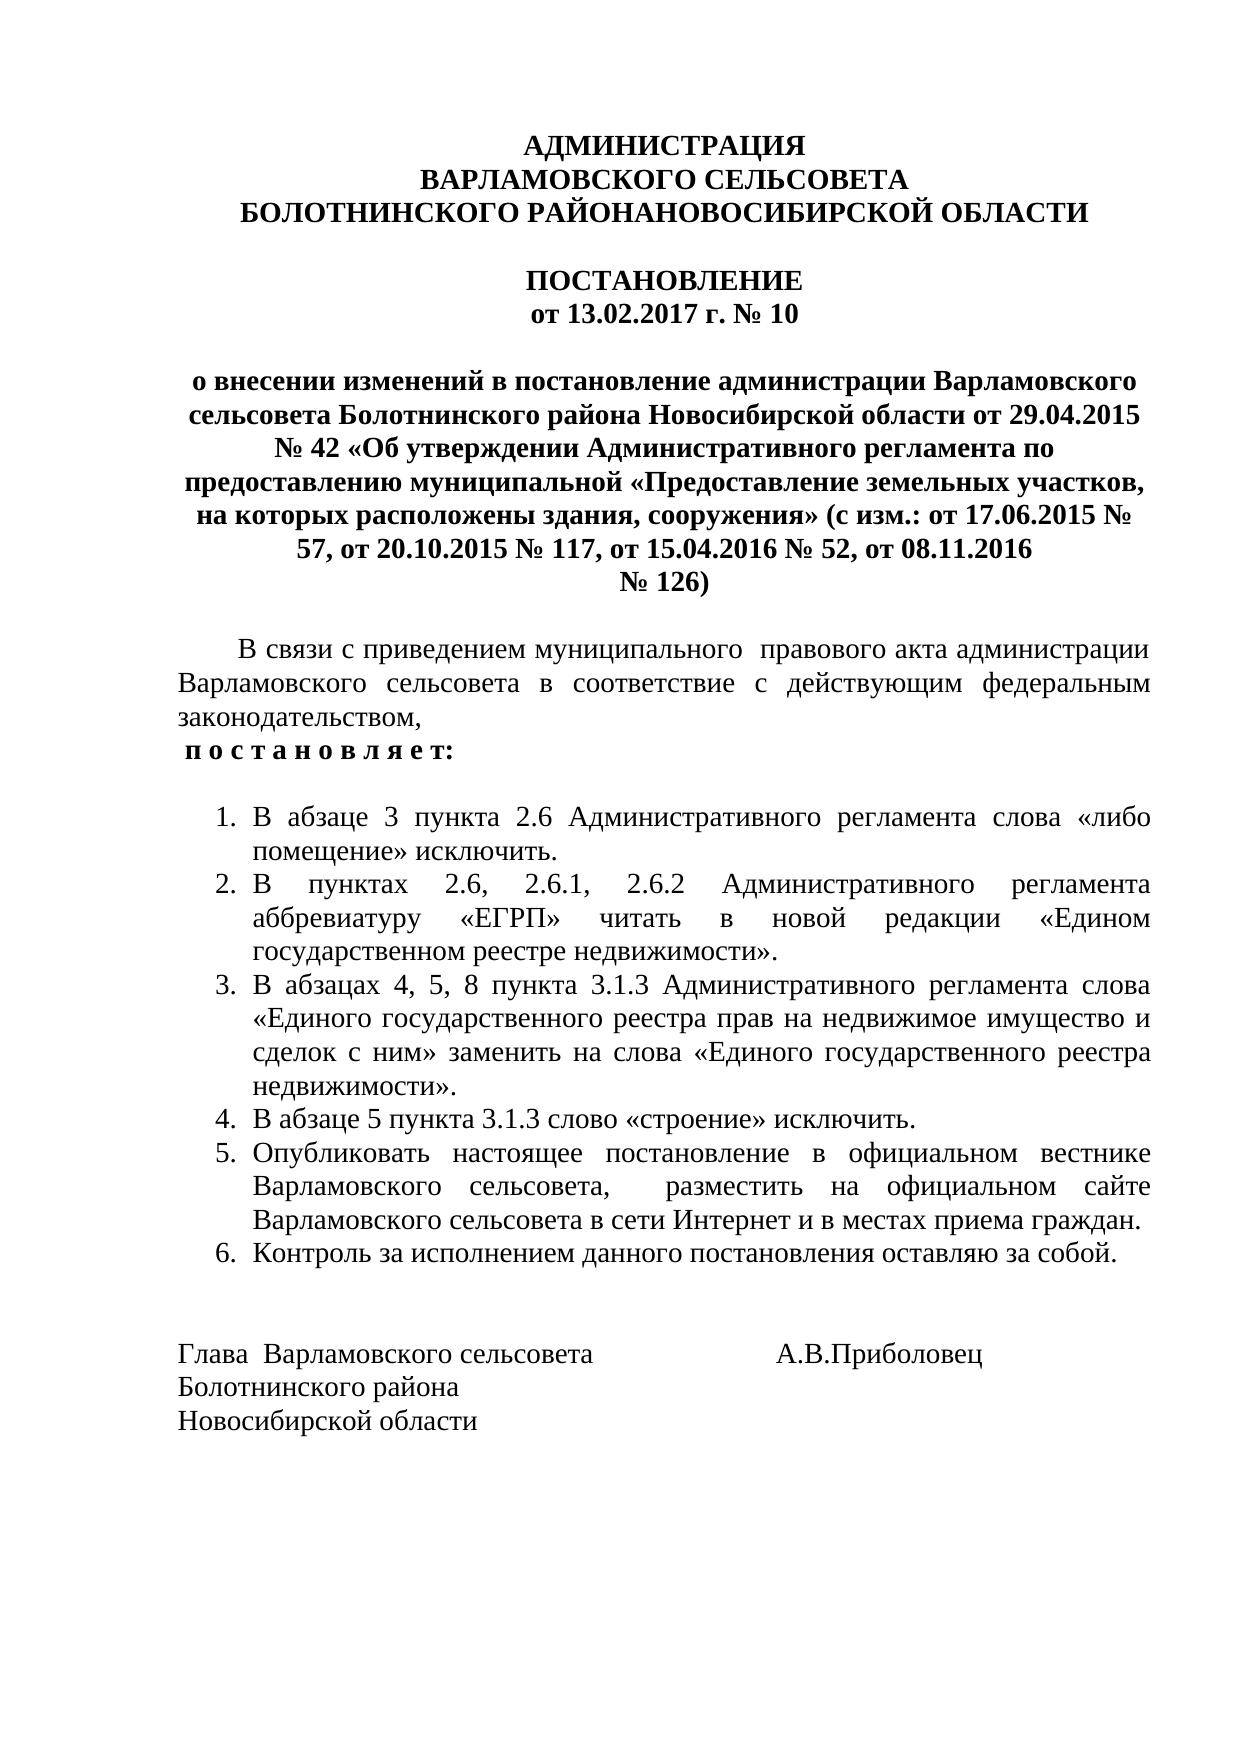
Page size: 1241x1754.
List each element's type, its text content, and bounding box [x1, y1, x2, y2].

text № 126) [177, 564, 1152, 598]
text Болотнинского района [177, 1369, 1152, 1403]
text ПОСТАНОВЛЕНИЕ [177, 263, 1152, 296]
text Новосибирской области [177, 1403, 1152, 1437]
text ВАРЛАМОВСКОГО СЕЛЬСОВЕТА [177, 162, 1152, 196]
list В абзаце 3 пункта 2.6 Административного регламента слова «либо помещение» исключить. [215, 799, 1152, 866]
text В связи с приведением муниципального правового акта администрации Варламовского сельсовета в соответствие с действующим федеральным законодательством, [177, 632, 1152, 732]
text от 13.02.2017 г. № 10 [177, 296, 1152, 330]
text п о с т а н о в л я е т: [177, 732, 1152, 766]
text о внесении изменений в постановление администрации Варламовского сельсовета Болотнинского района Новосибирской области от 29.04.2015 № 42 «Об утверждении Административного регламента по предоставлению муниципальной «Предоставление земельных участков, на которых расположены здания, сооружения» (с изм.: от 17.06.2015 № 57, от 20.10.2015 № 117, от 15.04.2016 № 52, от 08.11.2016 [177, 363, 1152, 564]
text БОЛОТНИНСКОГО РАЙОНАНОВОСИБИРСКОЙ ОБЛАСТИ [177, 196, 1152, 229]
list В абзацах 4, 5, 8 пункта 3.1.3 Административного регламента слова «Единого государственного реестра прав на недвижимое имущество и сделок с ним» заменить на слова «Единого государственного реестра недвижимости». [215, 967, 1152, 1101]
list Опубликовать настоящее постановление в официальном вестнике Варламовского сельсовета, разместить на официальном сайте Варламовского сельсовета в сети Интернет и в местах приема граждан. [215, 1135, 1152, 1235]
list В абзаце 5 пункта 3.1.3 слово «строение» исключить. [215, 1101, 1152, 1135]
list Контроль за исполнением данного постановления оставляю за собой. [215, 1235, 1152, 1269]
text Глава Варламовского сельсовета А.В.Приболовец [177, 1336, 1152, 1369]
text АДМИНИСТРАЦИЯ [177, 128, 1152, 162]
list В пунктах 2.6, 2.6.1, 2.6.2 Административного регламента аббревиатуру «ЕГРП» читать в новой редакции «Едином государственном реестре недвижимости». [215, 866, 1152, 967]
